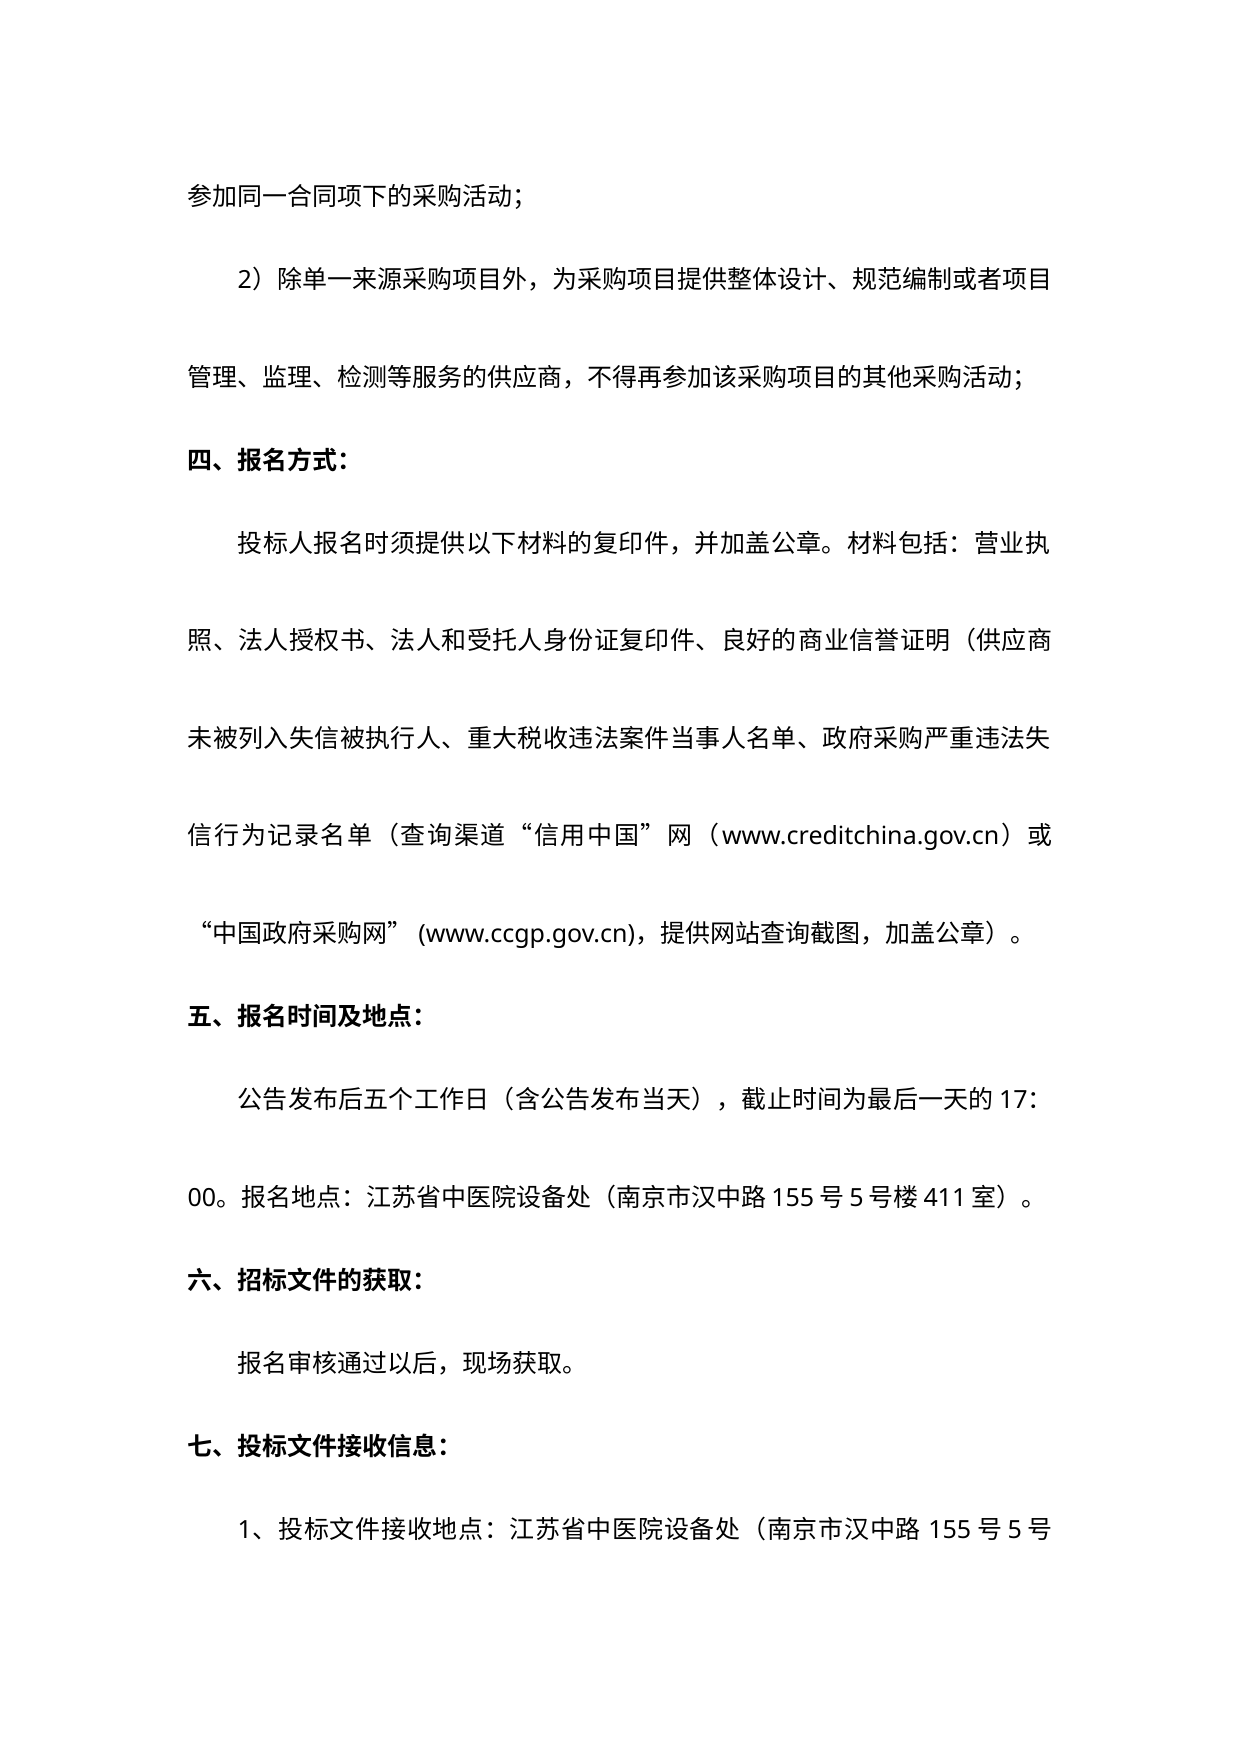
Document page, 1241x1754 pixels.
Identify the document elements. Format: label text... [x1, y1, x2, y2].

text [187, 1495, 1053, 1560]
text 四、报名方式： [187, 426, 1053, 491]
text 公告发布后五个工作日（含公告发布当天），截止时间为最后一天的17：00。报名地点：江苏省中医院设备处（南京市汉中路155号5号楼411室）。 [187, 1065, 1053, 1228]
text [187, 162, 1053, 227]
text 七、投标文件接收信息： [187, 1412, 1053, 1477]
text 报名审核通过以后，现场获取。 [187, 1329, 1053, 1394]
text 六、招标文件的获取： [187, 1246, 1053, 1311]
text 投标人报名时须提供以下材料的复印件，并加盖公章。材料包括：营业执照、法人授权书、法人和受托人身份证复印件、良好的商业信誉证明（供应商未被列入失信被执行人、重大税收违法案件当事人名单、政府采购严重违法失信行为记录名单（查询渠道“信用中国”网（www.creditchina.gov.cn）或“中国政府采购网” (www.ccgp.gov.cn)，提供网站查询截图，加盖公章）。 [187, 509, 1053, 964]
text 五、报名时间及地点： [187, 982, 1053, 1047]
text 2）除单一来源采购项目外，为采购项目提供整体设计、规范编制或者项目管理、监理、检测等服务的供应商，不得再参加该采购项目的其他采购活动； [187, 245, 1053, 408]
